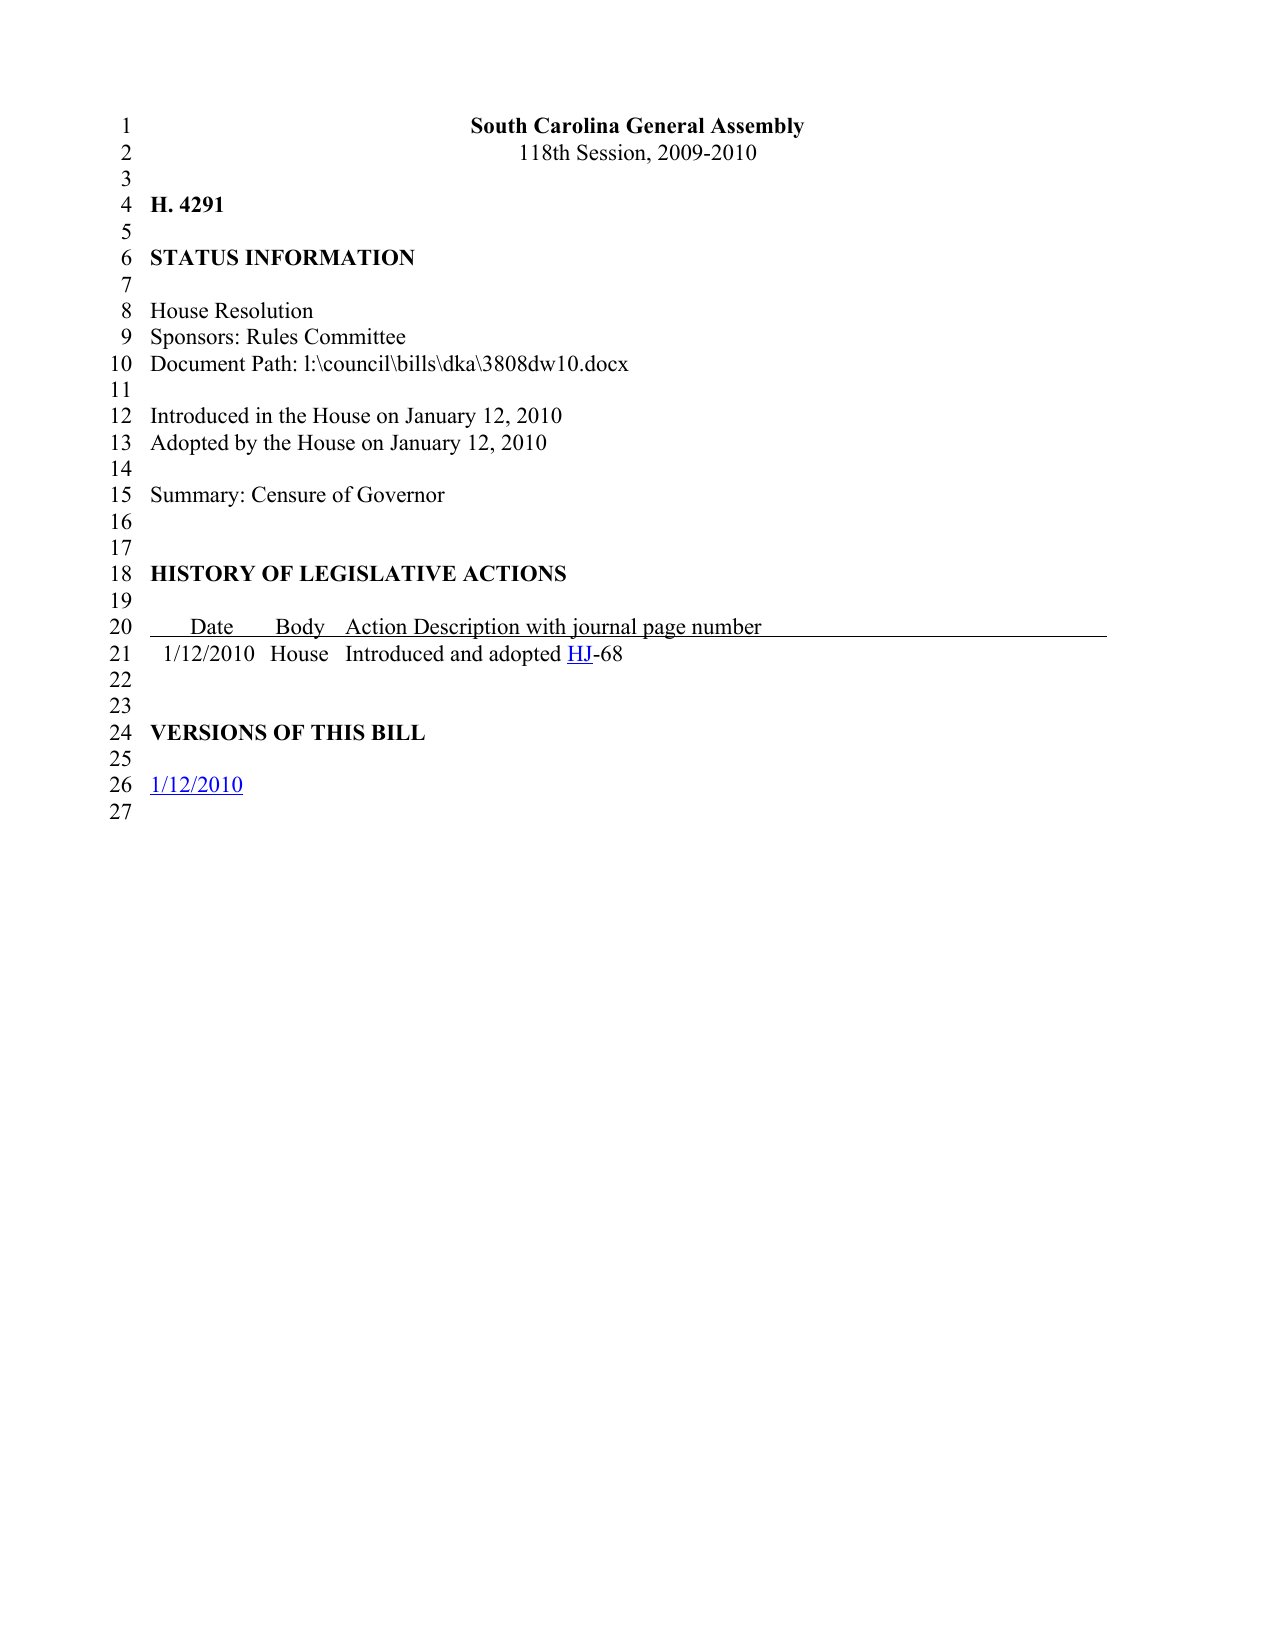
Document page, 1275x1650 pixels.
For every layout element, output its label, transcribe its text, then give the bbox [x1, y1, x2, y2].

text HISTORY OF LEGISLATIVE ACTIONS [150, 561, 1125, 587]
text 1/12/2010 House Introduced and adopted HJ-68 [150, 639, 1125, 666]
text Document Path: l:\council\bills\dka\3808dw10.docx [150, 350, 1125, 376]
text Adopted by the House on January 12, 2010 [150, 429, 1125, 455]
text Introduced in the House on January 12, 2010 [150, 402, 1125, 429]
text H. 4291 [150, 192, 1125, 218]
text 118th Session, 2009-2010 [150, 139, 1125, 165]
text House Resolution [150, 297, 1125, 323]
text South Carolina General Assembly [150, 112, 1125, 139]
text Date Body Action Description with journal page number [150, 613, 1125, 639]
text STATUS INFORMATION [150, 244, 1125, 271]
text 1/12/2010 [150, 771, 1125, 798]
text Sponsors: Rules Committee [150, 323, 1125, 350]
text Summary: Censure of Governor [150, 481, 1125, 508]
text VERSIONS OF THIS BILL [150, 719, 1125, 745]
